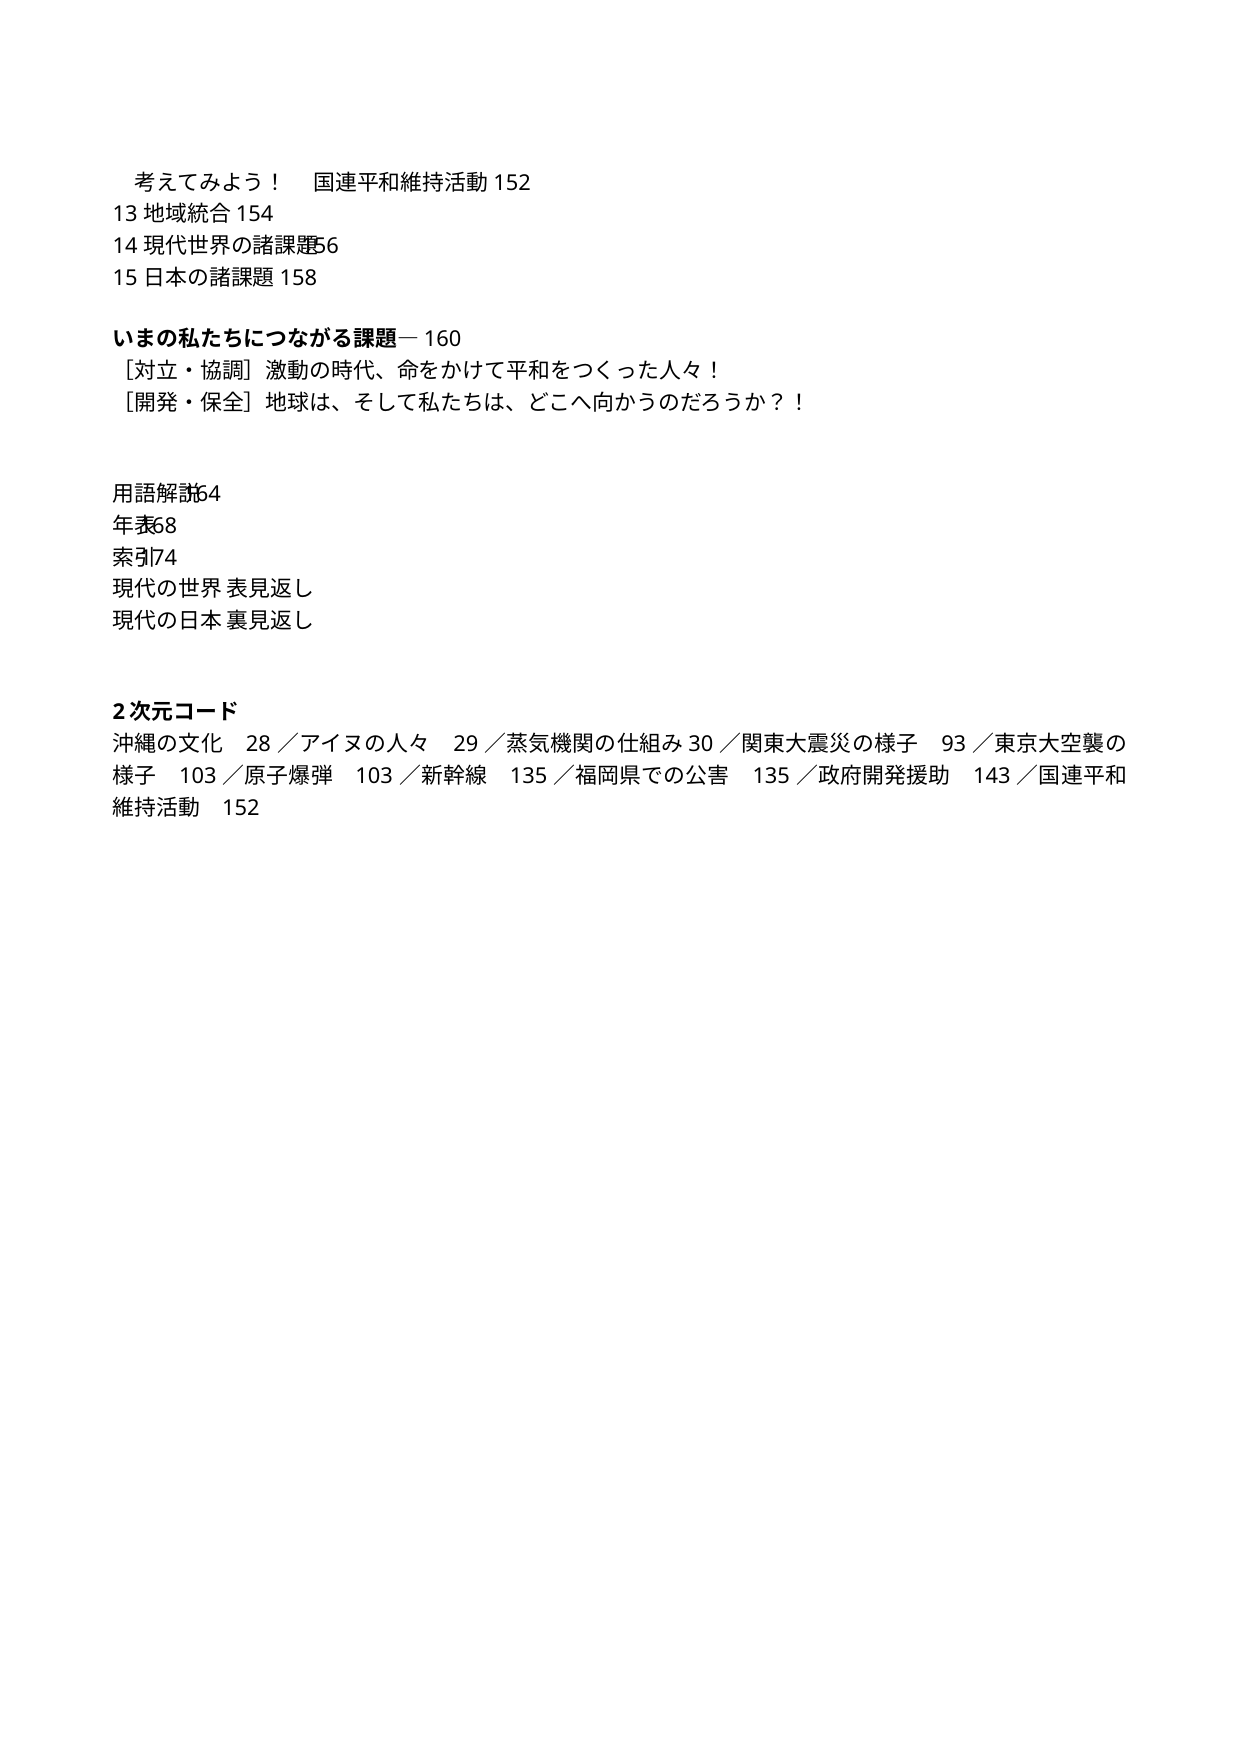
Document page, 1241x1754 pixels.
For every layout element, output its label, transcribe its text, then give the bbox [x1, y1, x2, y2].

text いまの私たちにつながる課題— 160 [112, 321, 1128, 353]
text 年表̶ 168 [112, 508, 1128, 539]
text 索引̶ 174 [112, 539, 1128, 571]
text 用語解説̶ 164 [112, 476, 1128, 508]
text 13 地域統合̶ 154 [112, 196, 1128, 228]
text 現代の世界̶ 表見返し [112, 571, 1128, 603]
text 考えてみよう！ 国連平和維持活動̶ 152 [112, 164, 1128, 196]
text 現代の日本̶ 裏見返し [112, 603, 1128, 635]
text ［対立・協調］激動の時代、命をかけて平和をつくった人々！ [112, 353, 1128, 385]
text 14 現代世界の諸課題̶ 156 [112, 228, 1128, 260]
text ［開発・保全］地球は、そして私たちは、どこへ向かうのだろうか？！ [112, 385, 1128, 416]
text 2次元コード [112, 694, 1128, 726]
text 15 日本の諸課題̶ 158 [112, 260, 1128, 292]
text 沖縄の文化 28 ／アイヌの人々 29 ／蒸気機関の仕組み30 ／関東大震災の様子 93 ／東京大空襲の様子 103 ／原子爆弾 103 ／新幹線 135 ／福岡県での公害 135 ／政府開発援助 143 ／国連平和維持活動 152 [112, 726, 1128, 821]
